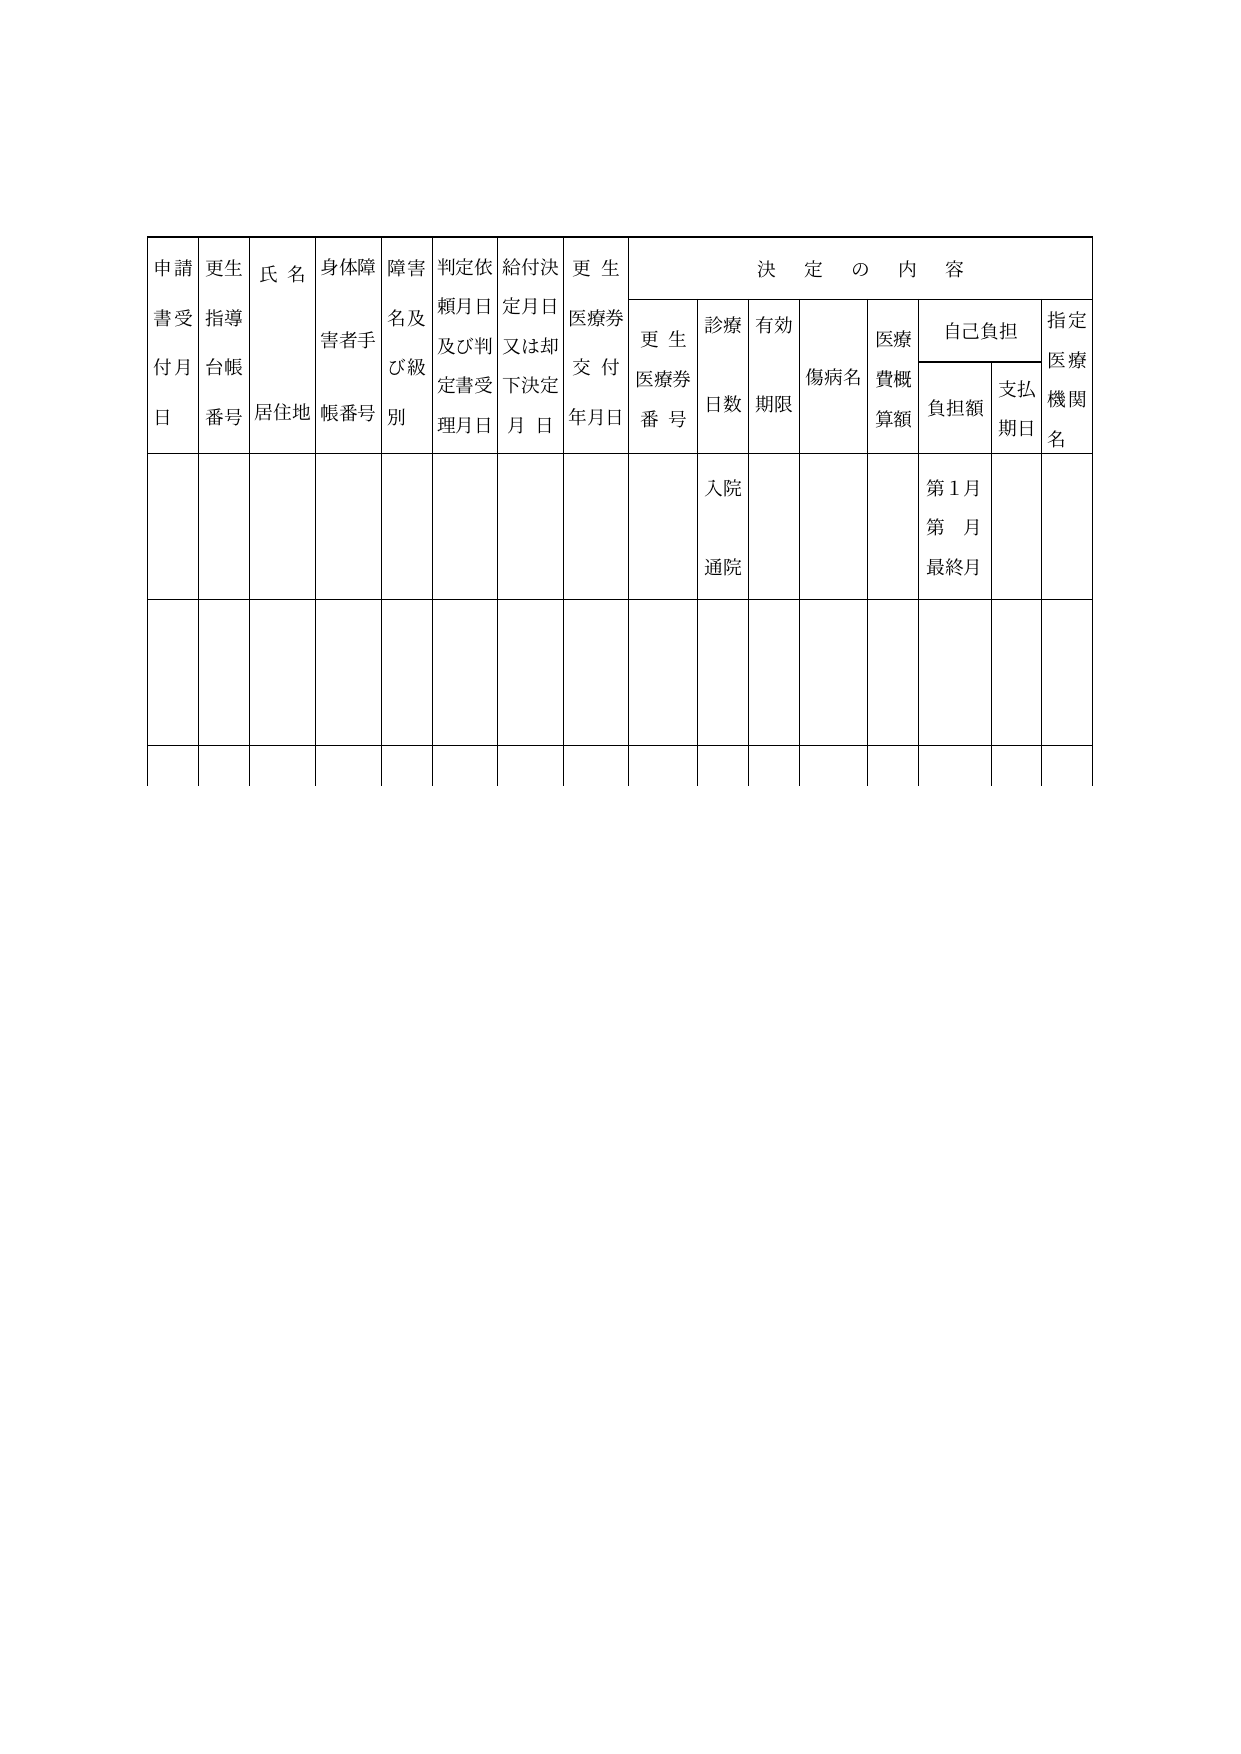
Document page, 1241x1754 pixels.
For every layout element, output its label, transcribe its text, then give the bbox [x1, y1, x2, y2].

table_cell [919, 746, 991, 786]
table_cell [629, 746, 697, 786]
table_cell 傷病名 [800, 300, 867, 453]
table_cell 支払期日 [992, 363, 1041, 453]
table_cell 第１月 第 月 最終月 [919, 454, 991, 599]
table_cell [629, 600, 697, 745]
table_cell [433, 746, 497, 786]
table_cell [433, 600, 497, 745]
table_cell [564, 454, 628, 599]
table_cell [629, 454, 697, 599]
table_cell [199, 746, 249, 786]
table_cell [698, 600, 748, 745]
table_cell 診療日数 [698, 300, 748, 453]
table_header 氏名 居住地 [250, 238, 315, 453]
table_cell [250, 454, 315, 599]
table_cell [1042, 600, 1092, 745]
table_cell 有効期限 [749, 300, 799, 453]
table_cell [992, 600, 1041, 745]
table_cell [148, 454, 198, 599]
table_cell [564, 746, 628, 786]
table_header 決定の内容 [629, 238, 1092, 299]
table_cell [498, 454, 563, 599]
table_cell [868, 746, 918, 786]
table_cell [316, 746, 381, 786]
table_header 給付決定月日又は却下決定月日 [498, 238, 563, 453]
table_header 申請書受付月日 [148, 238, 198, 453]
table_header 身体障害者手帳番号 [316, 238, 381, 453]
table_cell [316, 454, 381, 599]
table_cell [1042, 454, 1092, 599]
table_header 更生指導台帳番号 [199, 238, 249, 453]
table_cell 指定医療機関名 [1042, 300, 1092, 453]
table_cell [498, 600, 563, 745]
table_cell 更生医療券番号 [629, 300, 697, 453]
table_cell [433, 454, 497, 599]
table_cell [992, 454, 1041, 599]
table_cell [498, 746, 563, 786]
table_header 判定依頼月日及び判定書受理月日 [433, 238, 497, 453]
table_header 更生医療券交付年月日 [564, 238, 628, 453]
table_cell [919, 600, 991, 745]
table_cell [199, 600, 249, 745]
table_cell [564, 600, 628, 745]
table_cell 入院 通院 [698, 454, 748, 599]
table_cell [800, 454, 867, 599]
table_cell [749, 454, 799, 599]
table_cell [382, 454, 432, 599]
table_cell [800, 600, 867, 745]
table_cell [250, 600, 315, 745]
table_cell [868, 600, 918, 745]
table_cell [749, 746, 799, 786]
table_cell [250, 746, 315, 786]
table_cell [148, 746, 198, 786]
table_cell [199, 454, 249, 599]
table_cell [382, 600, 432, 745]
table_cell [148, 600, 198, 745]
table_cell [992, 746, 1041, 786]
table_cell [749, 600, 799, 745]
table_cell [868, 454, 918, 599]
table_cell [382, 746, 432, 786]
table_cell [698, 746, 748, 786]
table_cell [800, 746, 867, 786]
table_cell 負担額 [919, 363, 991, 453]
table_cell 自己負担 [919, 300, 1041, 361]
table_cell 医療費概算額 [868, 300, 918, 453]
table_cell [1042, 746, 1092, 786]
table_cell [316, 600, 381, 745]
table_header 障害名及び級別 [382, 238, 432, 453]
